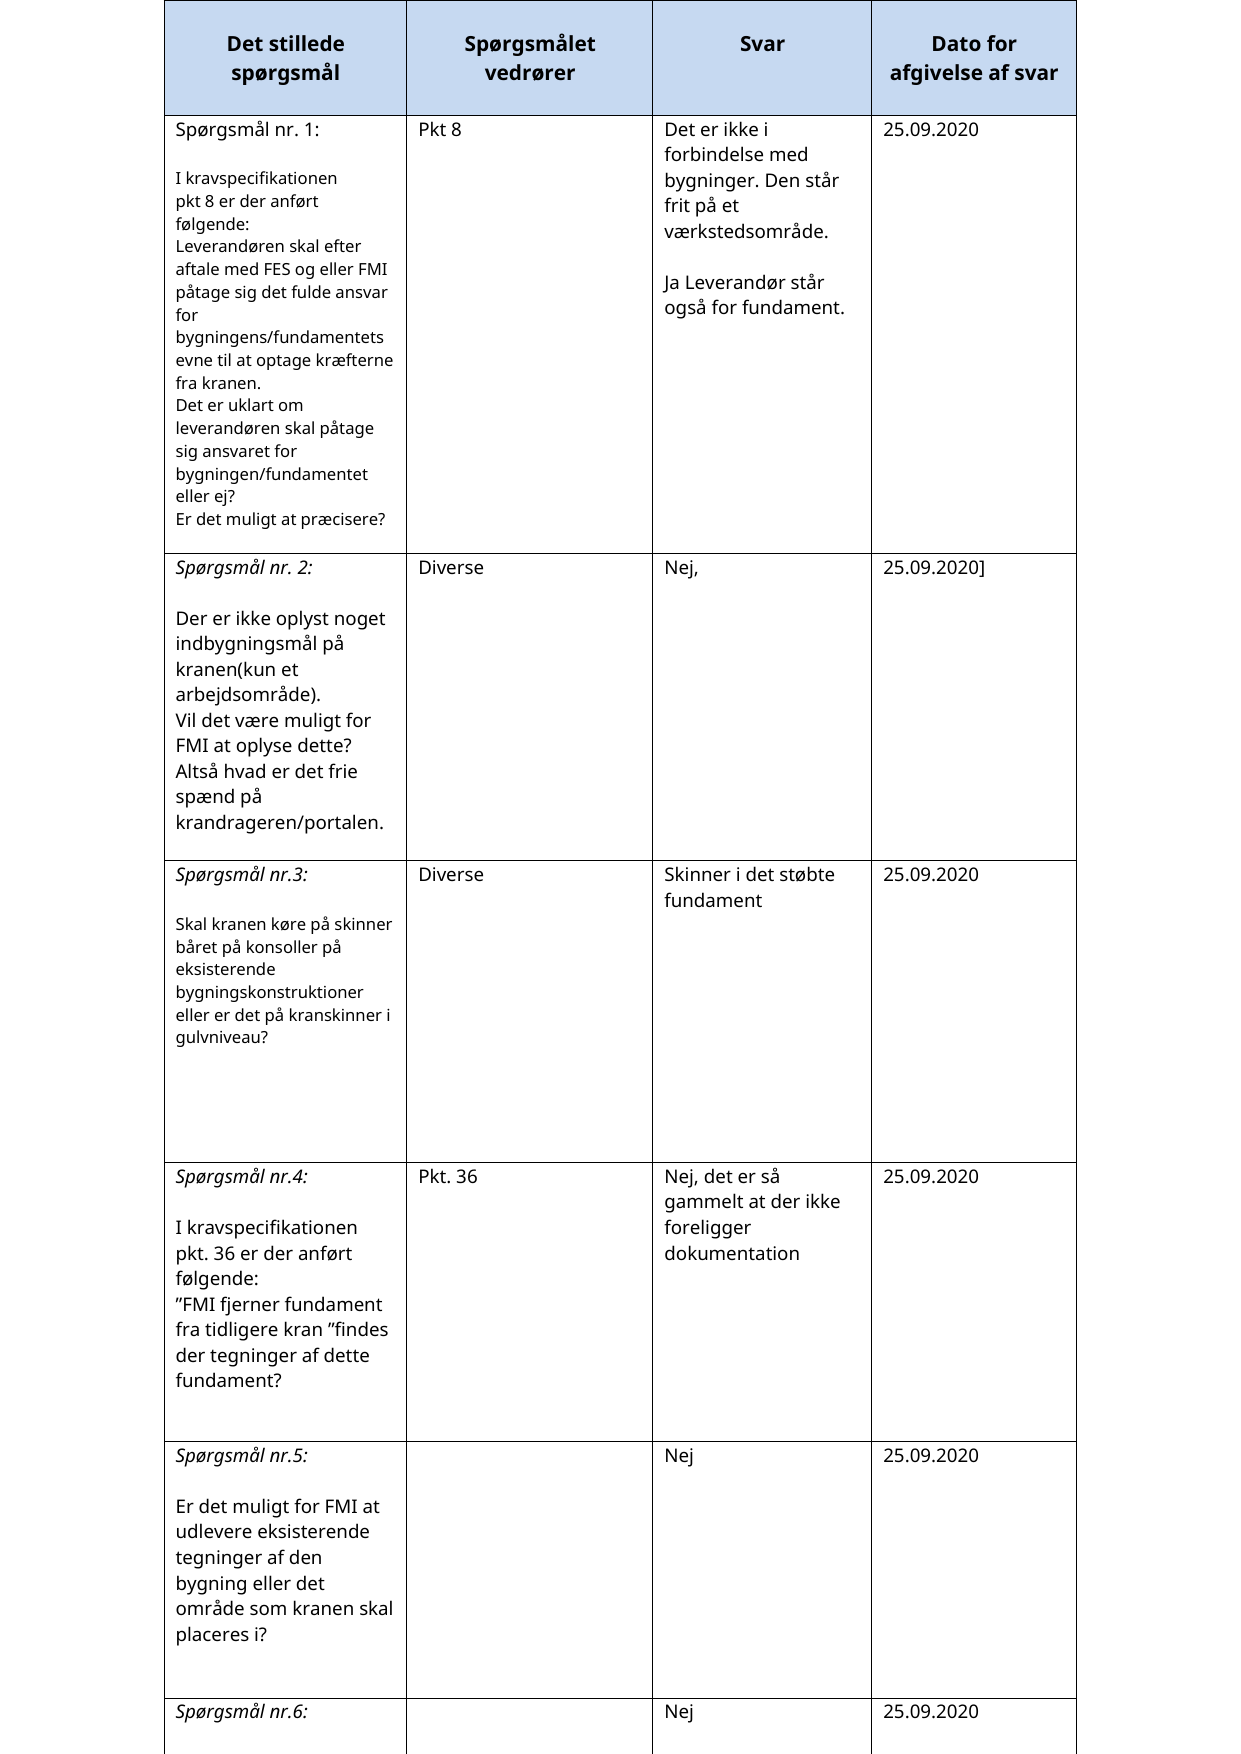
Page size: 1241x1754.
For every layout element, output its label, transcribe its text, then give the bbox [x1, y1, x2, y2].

table_cell 25.09.2020 [872, 116, 1076, 553]
table_cell Nej [653, 1442, 871, 1697]
table_cell Pkt. 36 [407, 1163, 652, 1441]
table_header Dato for afgivelse af svar [872, 1, 1076, 115]
table_cell Nej, [653, 554, 871, 860]
table_cell 25.09.2020 [872, 1163, 1076, 1441]
table_cell [407, 1699, 652, 1754]
table_cell Spørgsmål nr. 2: Der er ikke oplyst noget indbygningsmål på kranen(kun et arbejdsområde). Vil det være muligt for FMI at oplyse dette? Altså hvad er det frie spænd på krandrageren/portalen. [165, 554, 406, 860]
table_header Det stillede spørgsmål [165, 1, 406, 115]
table_cell Pkt 8 [407, 116, 652, 553]
table_cell Spørgsmål nr.3: Skal kranen køre på skinner båret på konsoller på eksisterende bygningskonstruktioner eller er det på kranskinner i gulvniveau? [165, 861, 406, 1162]
table_cell 25.09.2020 [872, 861, 1076, 1162]
table_cell [407, 1442, 652, 1697]
table_cell Spørgsmål nr.4: I kravspecifikationen pkt. 36 er der anført følgende: ”FMI fjerner fundament fra tidligere kran ”findes der tegninger af dette fundament? [165, 1163, 406, 1441]
table_cell 25.09.2020 [872, 1442, 1076, 1697]
table_cell Det er ikke i forbindelse med bygninger. Den står frit på et værkstedsområde. Ja Leverandør står også for fundament. [653, 116, 871, 553]
table_cell 25.09.2020] [872, 554, 1076, 860]
table_header Spørgsmålet vedrører [407, 1, 652, 115]
table_header Svar [653, 1, 871, 115]
table_cell Diverse [407, 554, 652, 860]
table_cell Nej, det er så gammelt at der ikke foreligger dokumentation [653, 1163, 871, 1441]
table_cell Skinner i det støbte fundament [653, 861, 871, 1162]
table_cell Nej [653, 1699, 871, 1754]
table_cell Spørgsmål nr.5: Er det muligt for FMI at udlevere eksisterende tegninger af den bygning eller det område som kranen skal placeres i? [165, 1442, 406, 1697]
table_cell 25.09.2020 [872, 1699, 1076, 1754]
table_cell Spørgsmål nr.6: Er der tale om en udskiftning af en eksisterende kran på samme sted og samme løfteevne, altså WLL = 30.000 kg? [165, 1699, 406, 1754]
table_cell Diverse [407, 861, 652, 1162]
table_cell Spørgsmål nr. 1: I kravspecifikationen pkt 8 er der anført følgende: Leverandøren skal efter aftale med FES og eller FMI påtage sig det fulde ansvar for bygningens/fundamentets evne til at optage kræfterne fra kranen. Det er uklart om leverandøren skal påtage sig ansvaret for bygningen/fundamentet eller ej? Er det muligt at præcisere? [165, 116, 406, 553]
